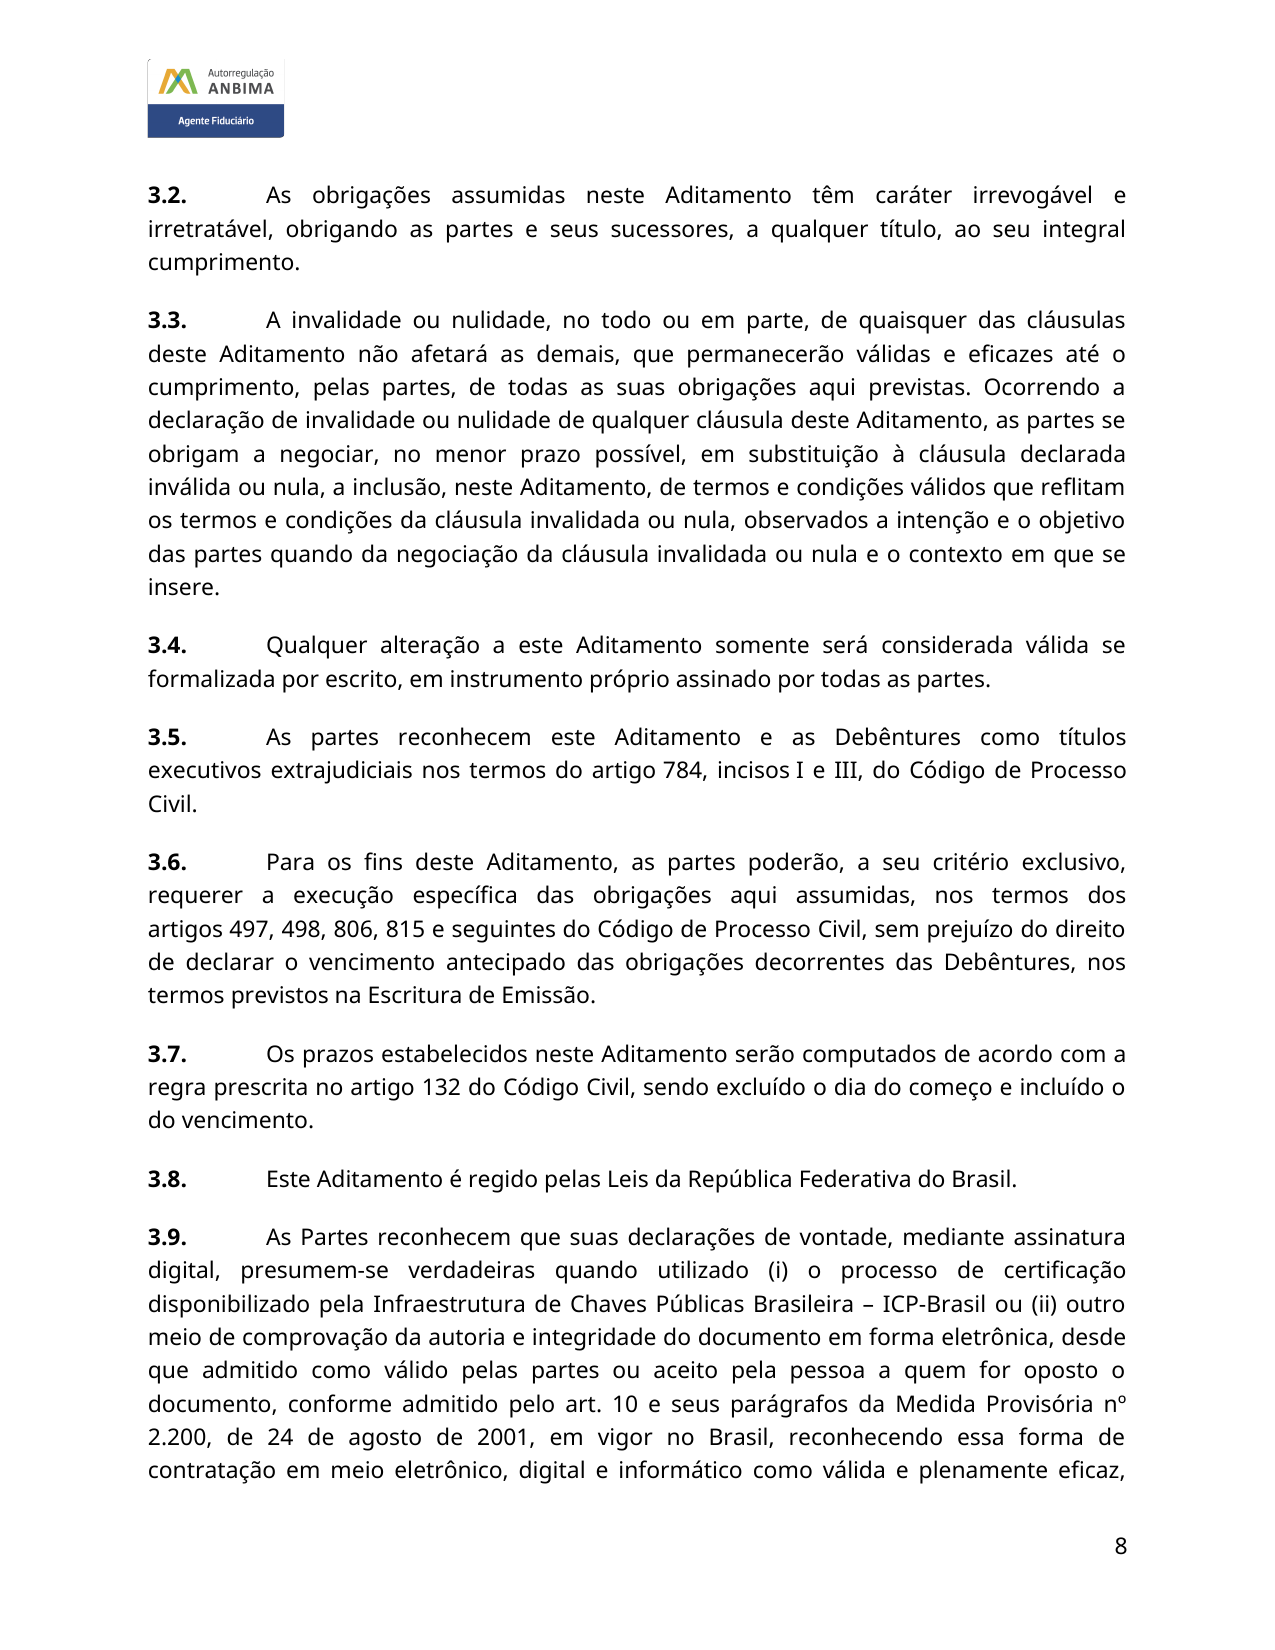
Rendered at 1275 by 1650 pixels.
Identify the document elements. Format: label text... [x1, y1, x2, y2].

list Os prazos estabelecidos neste Aditamento serão computados de acordo com a regra prescrita no artigo 132 do Código Civil, sendo excluído o dia do começo e incluído o do vencimento. [148, 1036, 1127, 1136]
list As obrigações assumidas neste Aditamento têm caráter irrevogável e irretratável, obrigando as partes e seus sucessores, a qualquer título, ao seu integral cumprimento. [148, 177, 1127, 277]
list Para os fins deste Aditamento, as partes poderão, a seu critério exclusivo, requerer a execução específica das obrigações aqui assumidas, nos termos dos artigos 497, 498, 806, 815 e seguintes do Código de Processo Civil, sem prejuízo do direito de declarar o vencimento antecipado das obrigações decorrentes das Debêntures, nos termos previstos na Escritura de Emissão. [148, 844, 1127, 1011]
list As partes reconhecem este Aditamento e as Debêntures como títulos executivos extrajudiciais nos termos do artigo 784, incisos I e III, do Código de Processo Civil. [148, 719, 1127, 819]
list A invalidade ou nulidade, no todo ou em parte, de quaisquer das cláusulas deste Aditamento não afetará as demais, que permanecerão válidas e eficazes até o cumprimento, pelas partes, de todas as suas obrigações aqui previstas. Ocorrendo a declaração de invalidade ou nulidade de qualquer cláusula deste Aditamento, as partes se obrigam a negociar, no menor prazo possível, em substituição à cláusula declarada inválida ou nula, a inclusão, neste Aditamento, de termos e condições válidos que reflitam os termos e condições da cláusula invalidada ou nula, observados a intenção e o objetivo das partes quando da negociação da cláusula invalidada ou nula e o contexto em que se insere. [148, 302, 1127, 602]
picture [147, 59, 285, 138]
list Este Aditamento é regido pelas Leis da República Federativa do Brasil. [148, 1161, 1127, 1194]
list Qualquer alteração a este Aditamento somente será considerada válida se formalizada por escrito, em instrumento próprio assinado por todas as partes. [148, 627, 1127, 694]
